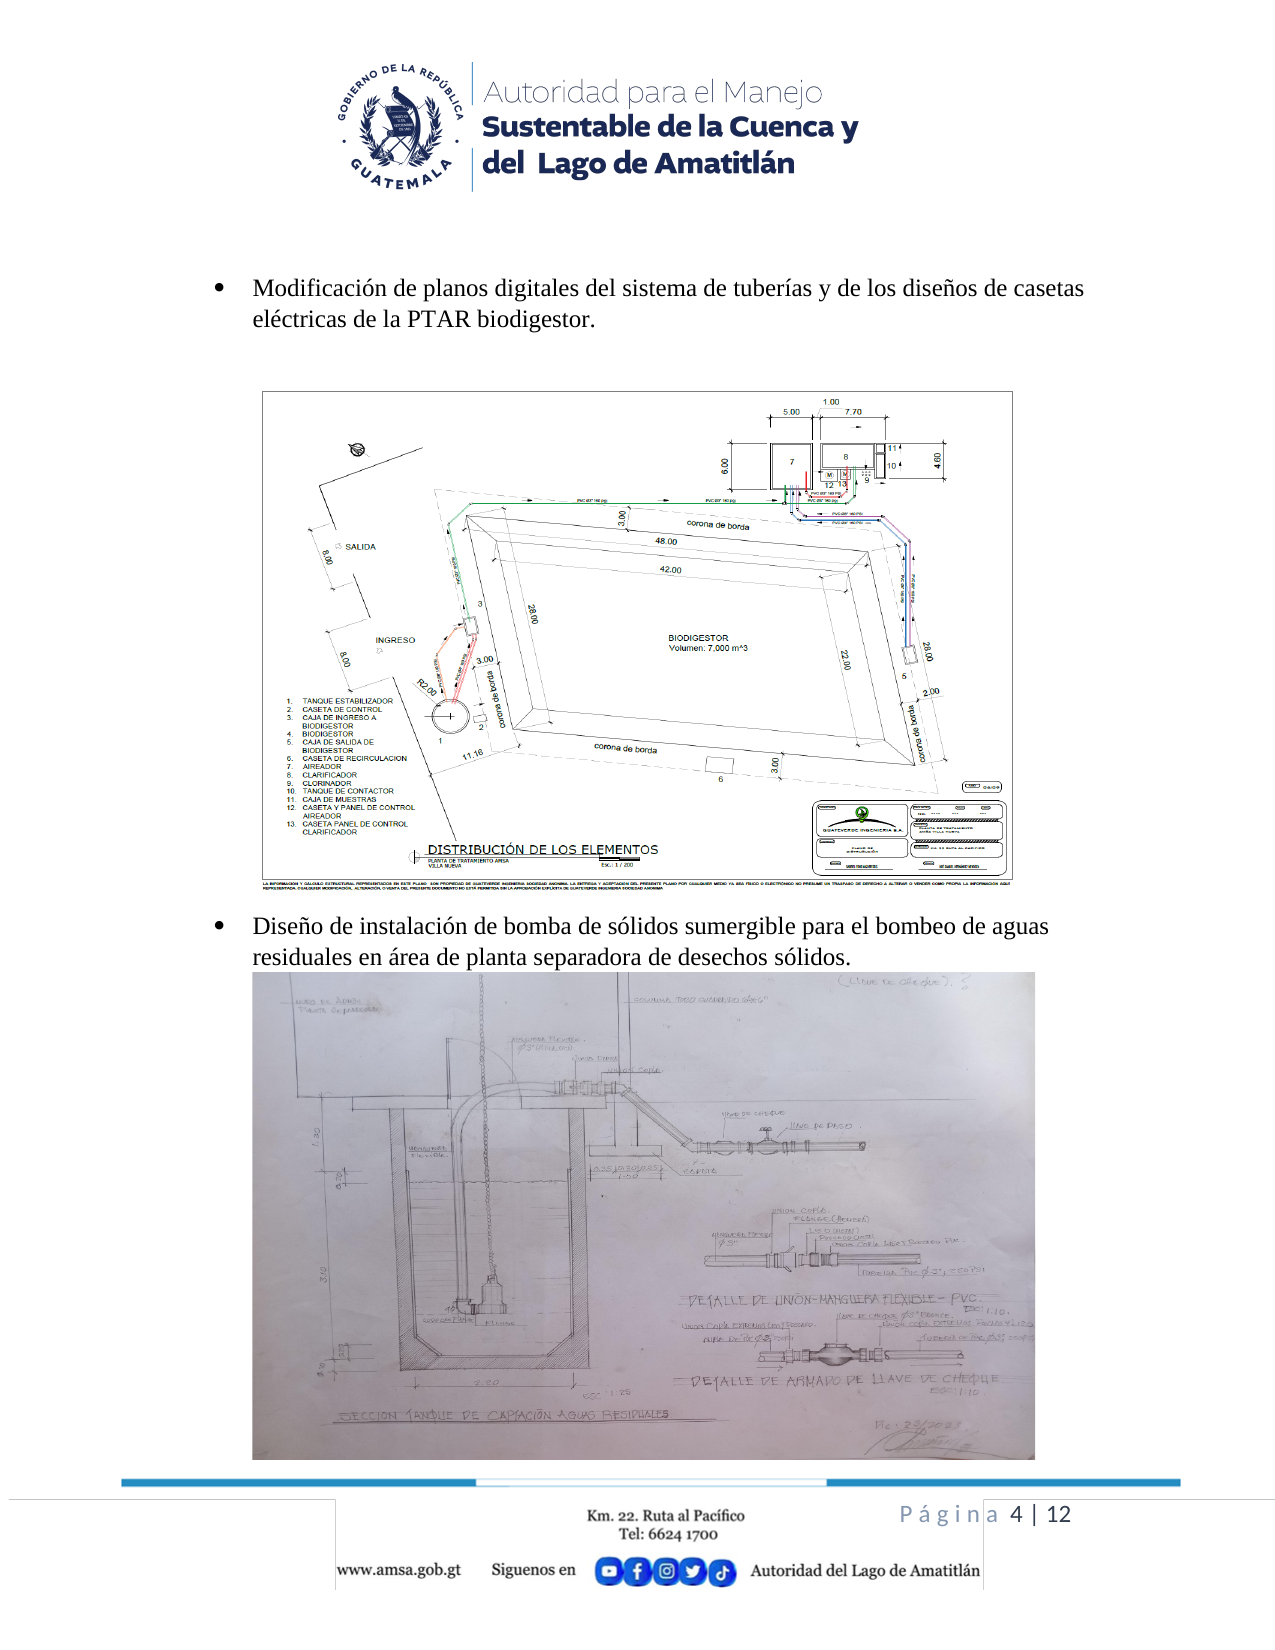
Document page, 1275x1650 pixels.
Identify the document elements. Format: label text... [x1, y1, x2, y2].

list Modificación de planos digitales del sistema de tuberías y de los diseños de casetas eléctricas de la PTAR biodigestor. [215, 273, 1098, 332]
picture [332, 55, 861, 194]
picture [8, 972, 1275, 1590]
picture [255, 386, 1020, 890]
